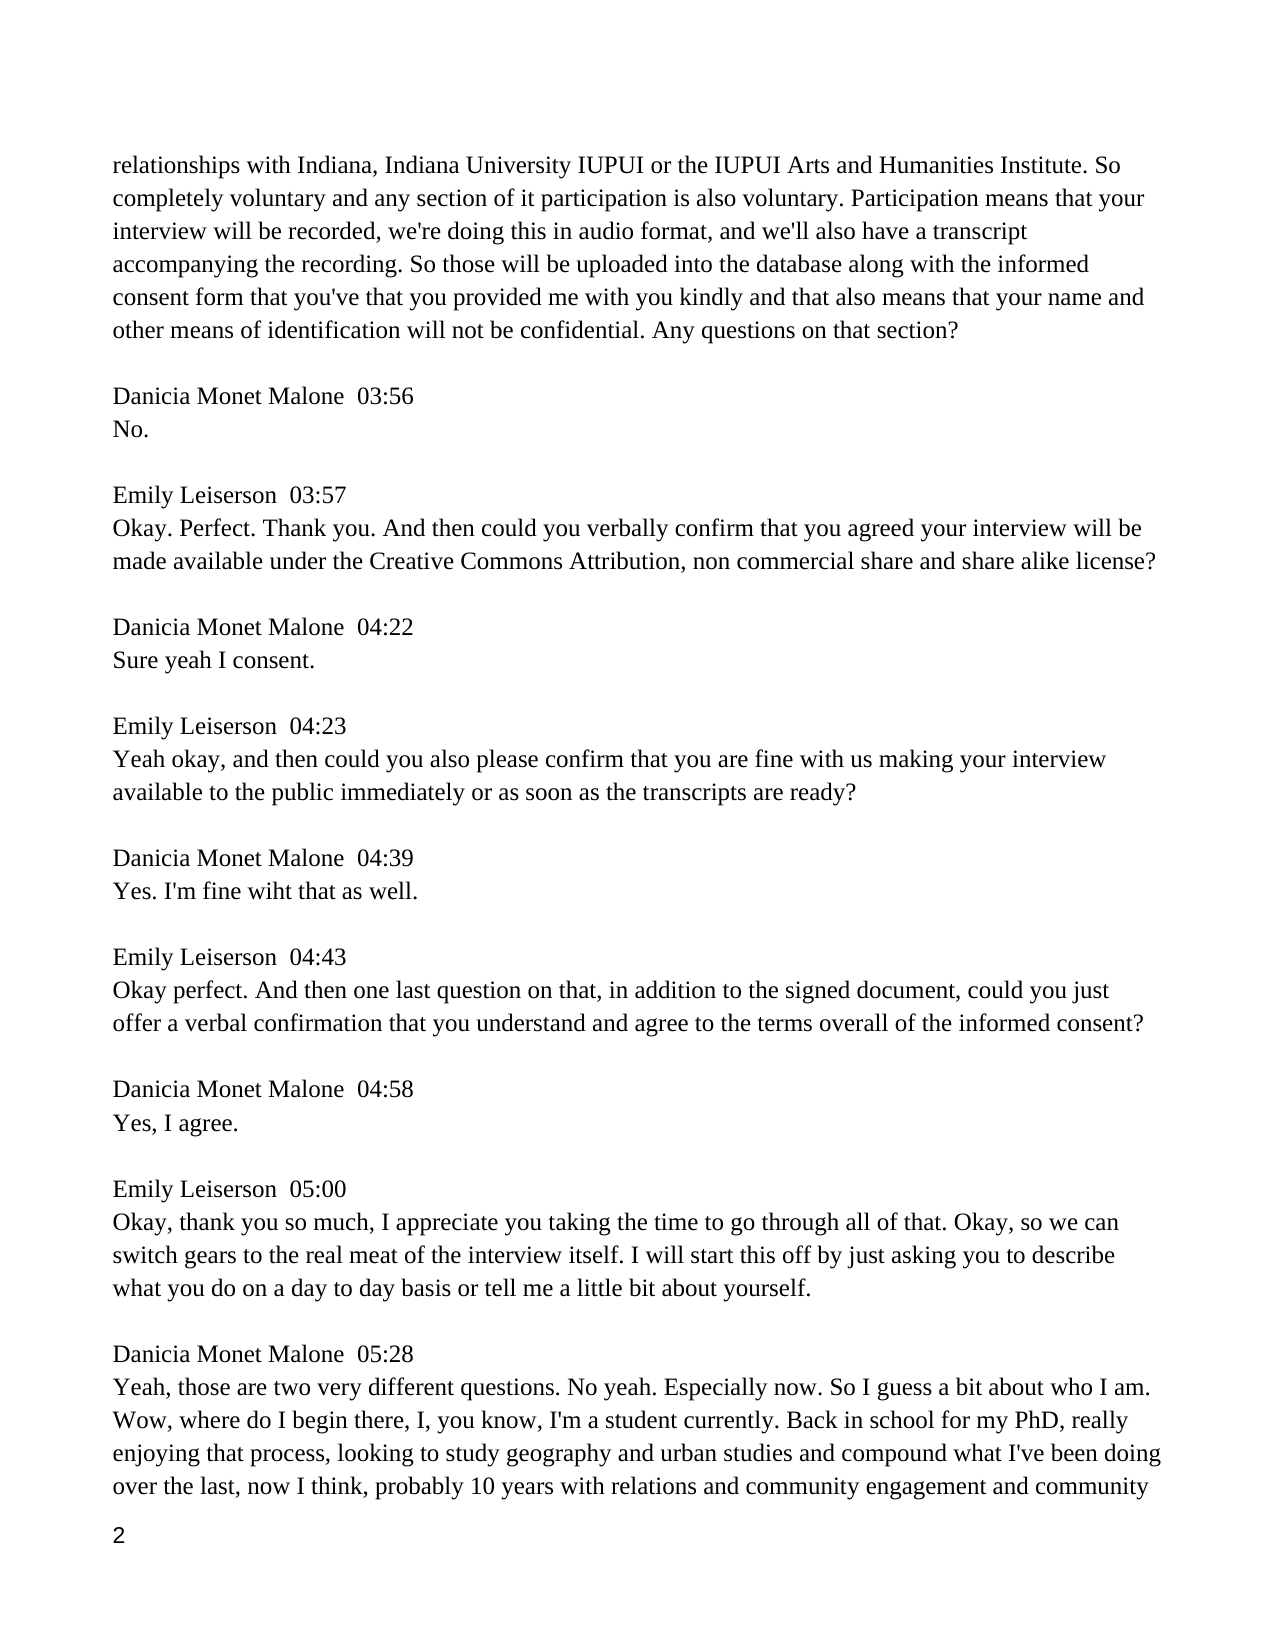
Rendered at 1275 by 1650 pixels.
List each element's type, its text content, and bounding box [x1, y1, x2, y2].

text Okay perfect. And then one last question on that, in addition to the signed document, could you just offer a verbal confirmation that you understand and agree to the terms overall of the informed consent? [112, 976, 1162, 1037]
text Emily Leiserson 04:23 [112, 711, 1162, 740]
text Emily Leiserson 03:57 [112, 480, 1162, 509]
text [112, 150, 1162, 344]
text Emily Leiserson 04:43 [112, 942, 1162, 971]
text Danicia Monet Malone 05:28 [112, 1339, 1162, 1367]
text Danicia Monet Malone 04:22 [112, 612, 1162, 641]
text No. [112, 414, 1162, 443]
text Okay. Perfect. Thank you. And then could you verbally confirm that you agreed your interview will be made available under the Creative Commons Attribution, non commercial share and share alike license? [112, 513, 1162, 575]
text Yes, I agree. [112, 1108, 1162, 1136]
text Danicia Monet Malone 04:58 [112, 1074, 1162, 1103]
text Danicia Monet Malone 03:56 [112, 381, 1162, 410]
text Yes. I'm fine wiht that as well. [112, 876, 1162, 905]
text Yeah okay, and then could you also please confirm that you are fine with us making your interview available to the public immediately or as soon as the transcripts are ready? [112, 744, 1162, 806]
text Danicia Monet Malone 04:39 [112, 843, 1162, 872]
text Okay, thank you so much, I appreciate you taking the time to go through all of that. Okay, so we can switch gears to the real meat of the interview itself. I will start this off by just asking you to describe what you do on a day to day basis or tell me a little bit about yourself. [112, 1207, 1162, 1301]
text Sure yeah I consent. [112, 645, 1162, 674]
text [112, 1372, 1162, 1499]
text Emily Leiserson 05:00 [112, 1174, 1162, 1202]
